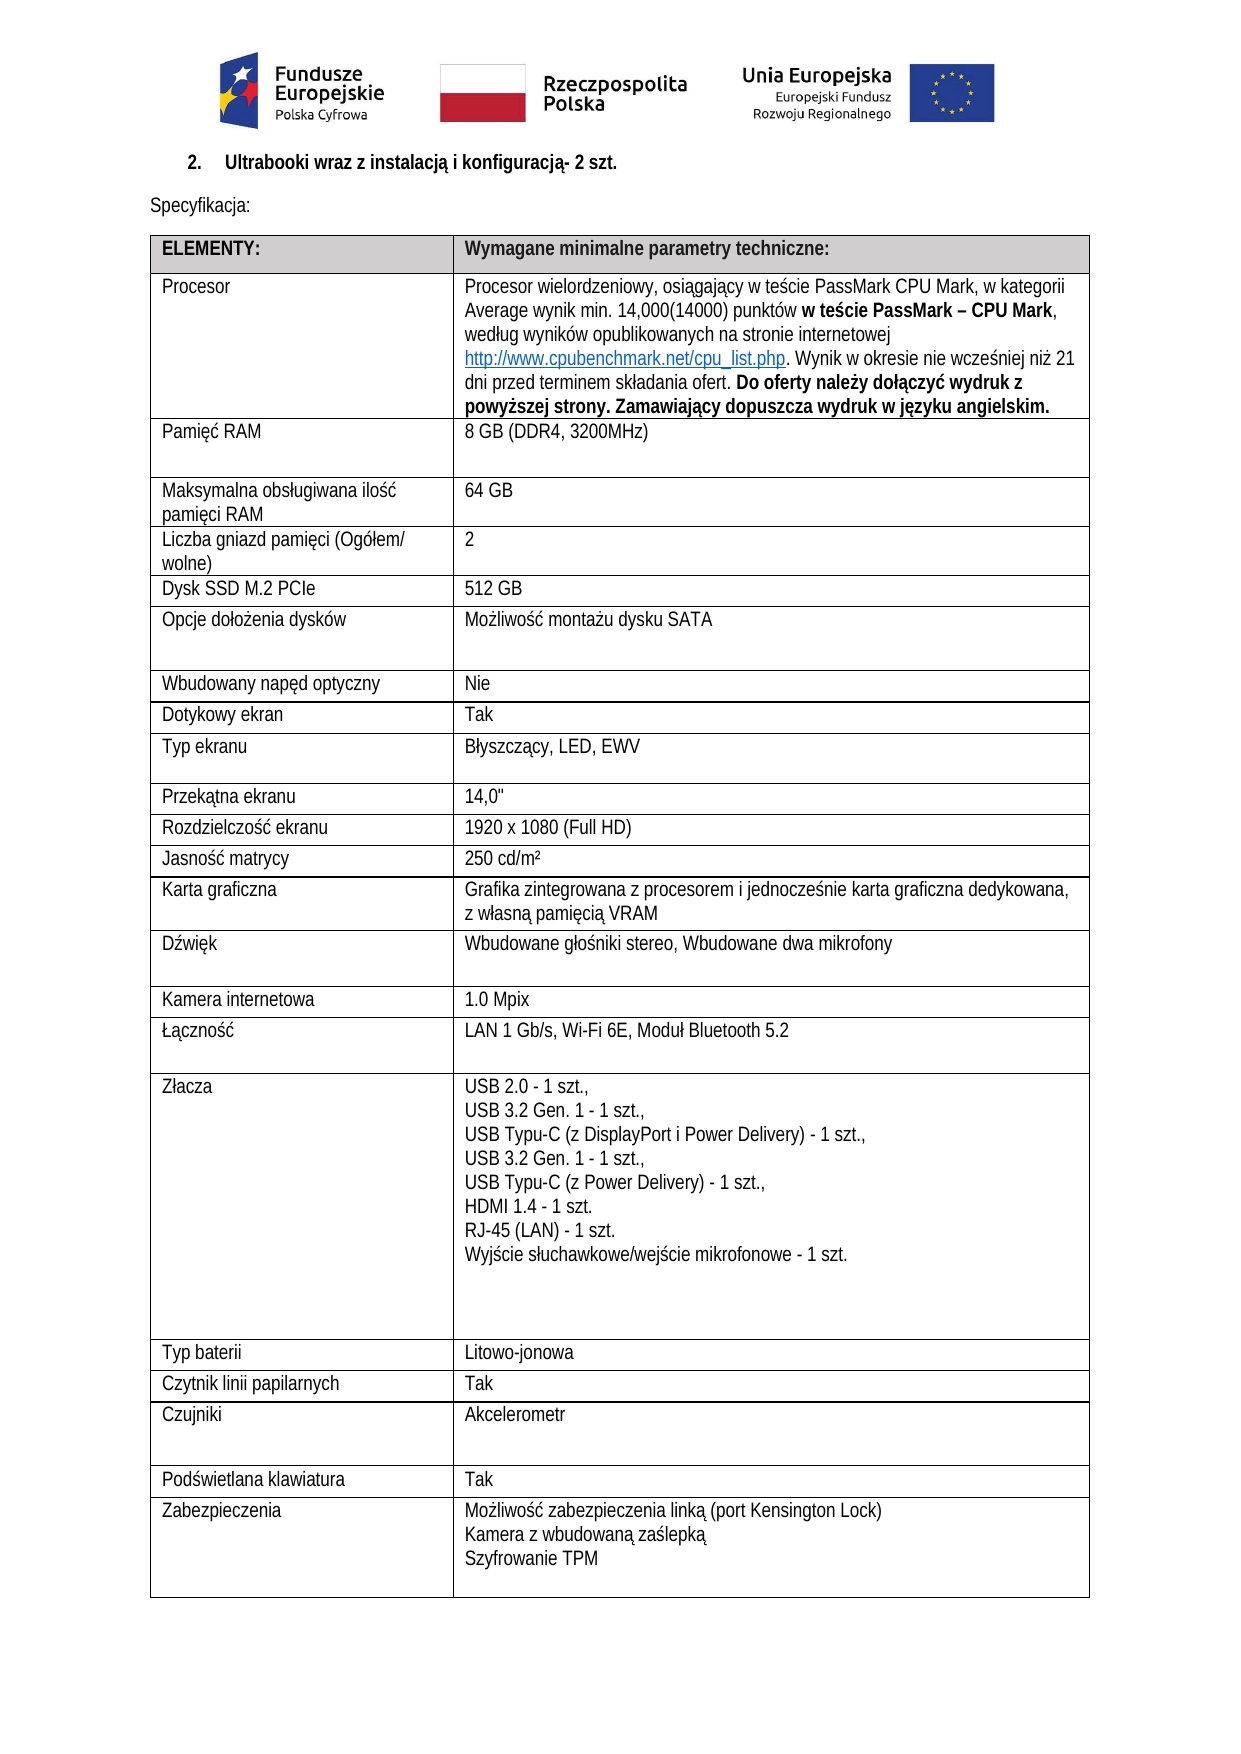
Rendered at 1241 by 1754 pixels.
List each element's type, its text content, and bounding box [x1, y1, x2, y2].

table_cell USB 2.0 - 1 szt., USB 3.2 Gen. 1 - 1 szt., USB Typu-C (z DisplayPort i Power Delivery) - 1 szt., USB 3.2 Gen. 1 - 1 szt., USB Typu-C (z Power Delivery) - 1 szt., HDMI 1.4 - 1 szt. RJ-45 (LAN) - 1 szt. Wyjście słuchawkowe/wejście mikrofonowe - 1 szt. [454, 1074, 1089, 1339]
table_cell Maksymalna obsługiwana ilość pamięci RAM [151, 478, 453, 526]
list Ultrabooki wraz z instalacją i konfiguracją- 2 szt. [187, 150, 1090, 174]
table_cell Wbudowany napęd optyczny [151, 671, 453, 701]
table_cell Błyszczący, LED, EWV [454, 734, 1089, 783]
table_cell Jasność matrycy [151, 846, 453, 876]
table_cell 14,0" [454, 784, 1089, 814]
table_header ELEMENTY: [151, 236, 453, 273]
table_cell Liczba gniazd pamięci (Ogółem/ wolne) [151, 527, 453, 575]
table_cell Złacza [151, 1074, 453, 1339]
table_header Wymagane minimalne parametry techniczne: [454, 236, 1089, 273]
table_cell Pamięć RAM [151, 419, 453, 477]
table_cell Litowo-jonowa [454, 1340, 1089, 1370]
table_cell Opcje dołożenia dysków [151, 607, 453, 670]
table_cell Zabezpieczenia [151, 1498, 453, 1597]
table_cell 1920 x 1080 (Full HD) [454, 815, 1089, 845]
table_cell LAN 1 Gb/s, Wi-Fi 6E, Moduł Bluetooth 5.2 [454, 1018, 1089, 1073]
table_cell Procesor [151, 274, 453, 417]
table_cell Akcelerometr [454, 1403, 1089, 1465]
table_cell Typ ekranu [151, 734, 453, 783]
table_cell 2 [454, 527, 1089, 575]
table_cell Tak [454, 1466, 1089, 1497]
table_cell Dźwięk [151, 931, 453, 986]
table_cell Dysk SSD M.2 PCIe [151, 576, 453, 606]
table_cell Grafika zintegrowana z procesorem i jednocześnie karta graficzna dedykowana, z własną pamięcią VRAM [454, 878, 1089, 929]
table_cell Możliwość zabezpieczenia linką (port Kensington Lock) Kamera z wbudowaną zaślepką Szyfrowanie TPM [454, 1498, 1089, 1597]
table_cell Tak [454, 703, 1089, 733]
table_cell Tak [454, 1371, 1089, 1401]
table_cell Czytnik linii papilarnych [151, 1371, 453, 1401]
table_cell 250 cd/m² [454, 846, 1089, 876]
table_cell Typ baterii [151, 1340, 453, 1370]
table_cell 64 GB [454, 478, 1089, 526]
table_cell Możliwość montażu dysku SATA [454, 607, 1089, 670]
table_cell 1.0 Mpix [454, 987, 1089, 1017]
table_cell Rozdzielczość ekranu [151, 815, 453, 845]
table_cell Przekątna ekranu [151, 784, 453, 814]
table_cell Nie [454, 671, 1089, 701]
table_cell Kamera internetowa [151, 987, 453, 1017]
table_cell Podświetlana klawiatura [151, 1466, 453, 1497]
text Specyfikacja: [150, 192, 1090, 216]
table_cell Procesor wielordzeniowy, osiągający w teście PassMark CPU Mark, w kategorii Average wynik min. 14,000(14000) punktów w teście PassMark – CPU Mark, według wyników opublikowanych na stronie internetowej http://www.cpubenchmark.net/cpu_list.php. Wynik w okresie nie wcześniej niż 21 dni przed terminem składania ofert. Do oferty należy dołączyć wydruk z powyższej strony. Zamawiający dopuszcza wydruk w języku angielskim. [454, 274, 1089, 417]
table_cell Dotykowy ekran [151, 703, 453, 733]
table_cell Łączność [151, 1018, 453, 1073]
table_cell 8 GB (DDR4, 3200MHz) [454, 419, 1089, 477]
table_cell Czujniki [151, 1403, 453, 1465]
table_cell Karta graficzna [151, 878, 453, 929]
table_cell Wbudowane głośniki stereo, Wbudowane dwa mikrofony [454, 931, 1089, 986]
table_cell 512 GB [454, 576, 1089, 606]
